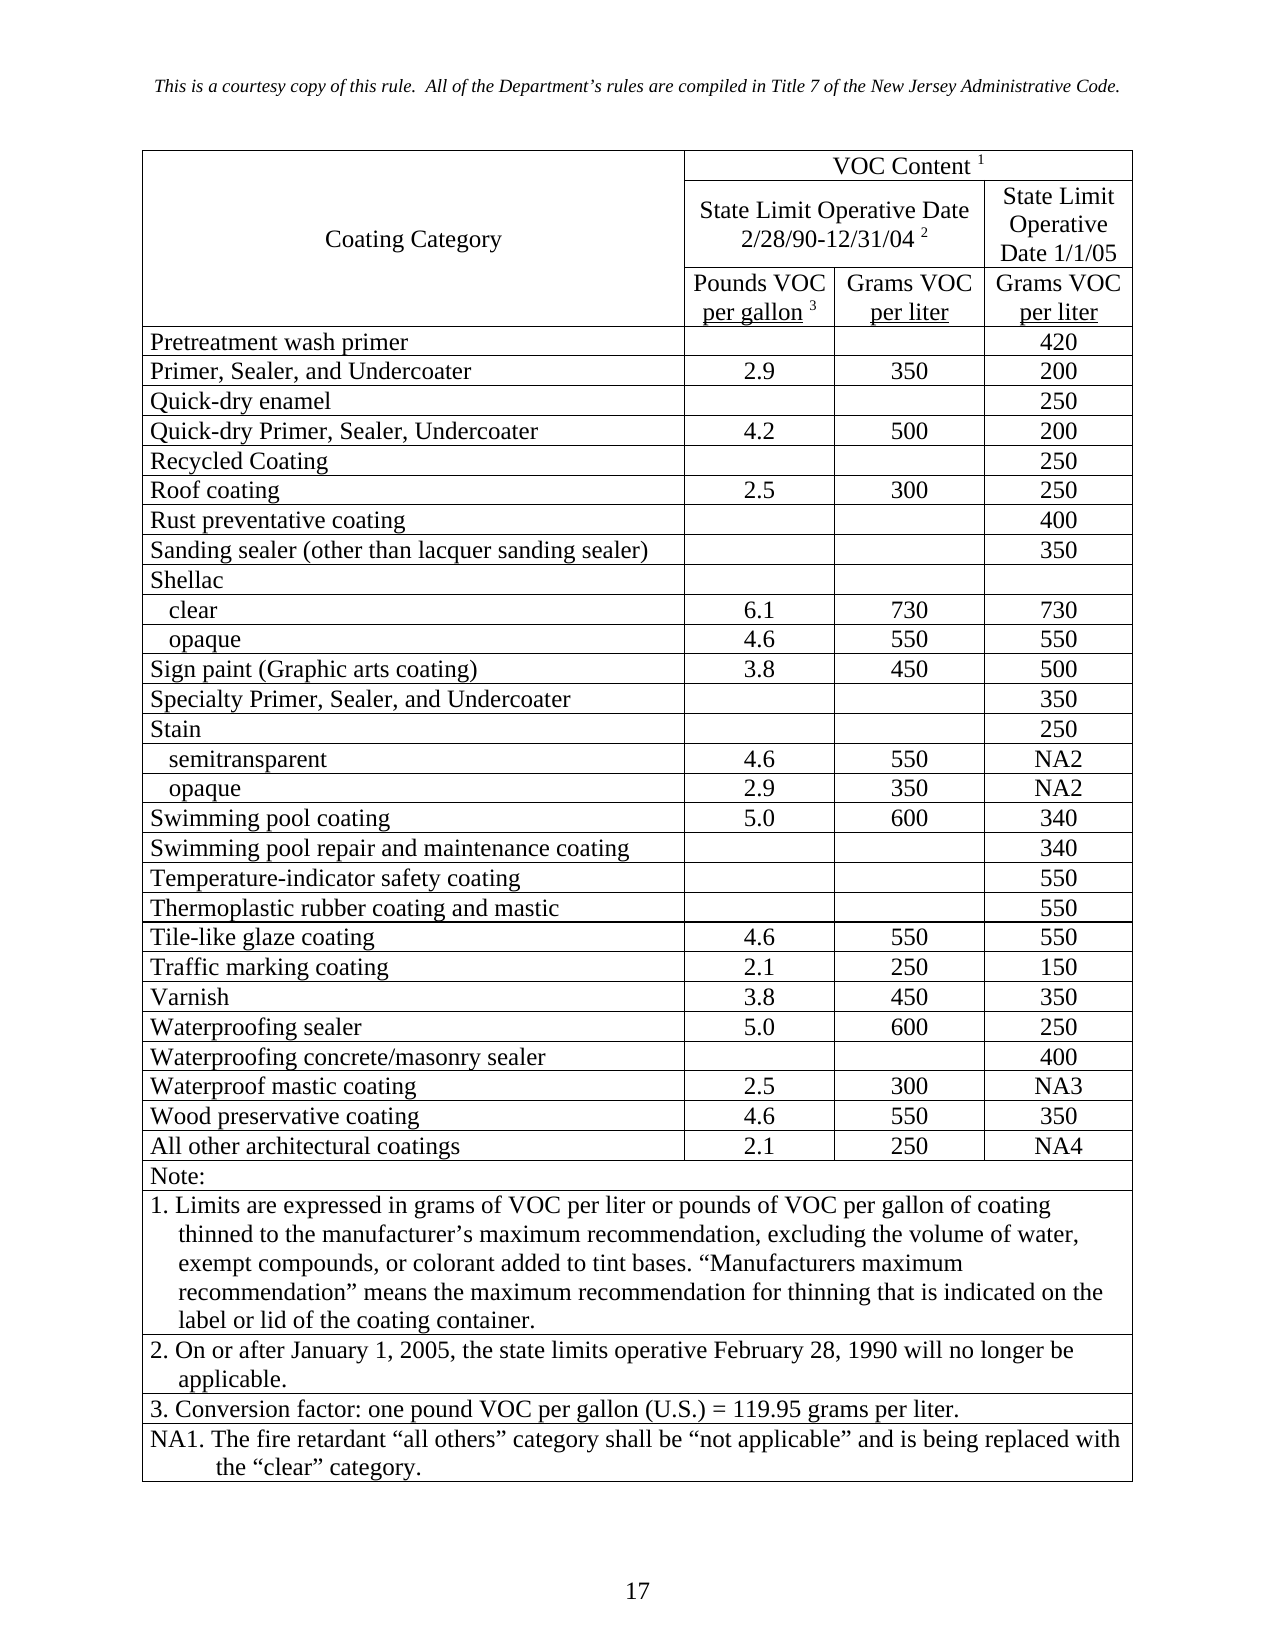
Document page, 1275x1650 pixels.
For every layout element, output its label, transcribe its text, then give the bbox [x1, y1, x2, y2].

table_cell State Limit Operative Date 2/28/90-12/31/04 2 [685, 181, 984, 267]
table_cell 350 [835, 356, 984, 385]
table_cell 550 [985, 863, 1132, 892]
table_cell Pounds VOC per gallon 3 [685, 268, 834, 326]
table_cell NA2 [985, 744, 1132, 772]
table_cell 200 [985, 356, 1132, 385]
table_cell [835, 386, 984, 415]
table_cell 550 [835, 625, 984, 653]
table_cell [835, 505, 984, 534]
table_cell 550 [835, 744, 984, 772]
table_cell 4.6 [685, 744, 834, 772]
table_cell [685, 327, 834, 355]
table_cell NA2 [985, 774, 1132, 802]
table_cell 2.5 [685, 1071, 834, 1100]
table_cell Sanding sealer (other than lacquer sanding sealer) [143, 535, 684, 564]
table_cell [835, 327, 984, 355]
table_cell Sign paint (Graphic arts coating) [143, 654, 684, 683]
table_cell Rust preventative coating [143, 505, 684, 534]
table_cell 250 [985, 714, 1132, 743]
table_cell [685, 505, 834, 534]
table_cell 5.0 [685, 1012, 834, 1041]
table_cell Grams VOC per liter [985, 268, 1132, 326]
table_cell [685, 684, 834, 713]
table_cell 350 [835, 774, 984, 802]
table_cell Coating Category [143, 151, 684, 326]
table_cell [685, 833, 834, 862]
table_cell opaque [143, 625, 684, 653]
table_cell State Limit Operative Date 1/1/05 [985, 181, 1132, 267]
table_cell 3.8 [685, 654, 834, 683]
table_cell semitransparent [143, 744, 684, 772]
table_cell 550 [985, 893, 1132, 921]
table_cell 4.6 [685, 625, 834, 653]
table_cell [835, 535, 984, 564]
table_cell [835, 446, 984, 474]
table_cell Waterproofing sealer [143, 1012, 684, 1041]
table_cell [685, 386, 834, 415]
table_cell Varnish [143, 982, 684, 1011]
table_cell [835, 1042, 984, 1070]
table_cell 600 [835, 803, 984, 832]
table_cell [835, 893, 984, 921]
table_cell 3. Conversion factor: one pound VOC per gallon (U.S.) = 119.95 grams per liter. [143, 1394, 1132, 1423]
table_cell 5.0 [685, 803, 834, 832]
table_cell 4.6 [685, 1101, 834, 1130]
table_cell opaque [143, 774, 684, 802]
table_cell 2. On or after January 1, 2005, the state limits operative February 28, 1990 will no longer be applicable. [143, 1335, 1132, 1393]
table_cell 550 [835, 923, 984, 951]
table_cell 2.1 [685, 1131, 834, 1160]
table_cell Waterproofing concrete/masonry sealer [143, 1042, 684, 1070]
table_cell [685, 565, 834, 594]
table_cell 3.8 [685, 982, 834, 1011]
table_cell Pretreatment wash primer [143, 327, 684, 355]
table_cell [835, 565, 984, 594]
table_cell 250 [835, 1131, 984, 1160]
table_cell Quick-dry Primer, Sealer, Undercoater [143, 416, 684, 445]
table_cell [835, 833, 984, 862]
table_cell 2.9 [685, 356, 834, 385]
table_cell 4.6 [685, 923, 834, 951]
table_cell 250 [985, 446, 1132, 474]
table_cell Quick-dry enamel [143, 386, 684, 415]
table_cell NA4 [985, 1131, 1132, 1160]
table_cell 400 [985, 1042, 1132, 1070]
table_cell 1. Limits are expressed in grams of VOC per liter or pounds of VOC per gallon of coating thinned to the manufacturer’s maximum recommendation, excluding the volume of water, exempt compounds, or colorant added to tint bases. “Manufacturers maximum recommendation” means the maximum recommendation for thinning that is indicated on the label or lid of the coating container. [143, 1191, 1132, 1334]
table_cell 2.5 [685, 476, 834, 504]
table_cell 150 [985, 952, 1132, 981]
table_cell Swimming pool repair and maintenance coating [143, 833, 684, 862]
table_cell 300 [835, 1071, 984, 1100]
table_cell 500 [835, 416, 984, 445]
table_cell [685, 893, 834, 921]
table_cell 500 [985, 654, 1132, 683]
table_cell 2.9 [685, 774, 834, 802]
table_cell 450 [835, 982, 984, 1011]
table_cell 250 [985, 1012, 1132, 1041]
table_cell [685, 1042, 834, 1070]
table_cell 2.1 [685, 952, 834, 981]
table_cell 420 [985, 327, 1132, 355]
table_cell Stain [143, 714, 684, 743]
table_cell 550 [835, 1101, 984, 1130]
table_cell Grams VOC per liter [835, 268, 984, 326]
table_cell Tile-like glaze coating [143, 923, 684, 951]
table_cell Thermoplastic rubber coating and mastic [143, 893, 684, 921]
table_cell 350 [985, 1101, 1132, 1130]
table_cell [685, 714, 834, 743]
table_cell 400 [985, 505, 1132, 534]
table_cell 250 [985, 476, 1132, 504]
table_cell Traffic marking coating [143, 952, 684, 981]
table_cell 730 [835, 595, 984, 623]
table_cell clear [143, 595, 684, 623]
table_cell 6.1 [685, 595, 834, 623]
table_cell Specialty Primer, Sealer, and Undercoater [143, 684, 684, 713]
table_cell Recycled Coating [143, 446, 684, 474]
table_cell [835, 863, 984, 892]
table_cell [835, 684, 984, 713]
table_cell [685, 535, 834, 564]
table_cell Primer, Sealer, and Undercoater [143, 356, 684, 385]
table_cell 4.2 [685, 416, 834, 445]
table_cell 250 [985, 386, 1132, 415]
table_cell Note: [143, 1161, 1132, 1189]
table_cell 600 [835, 1012, 984, 1041]
table_cell Temperature-indicator safety coating [143, 863, 684, 892]
table_cell 200 [985, 416, 1132, 445]
table_cell 250 [835, 952, 984, 981]
table_cell 300 [835, 476, 984, 504]
table_cell All other architectural coatings [143, 1131, 684, 1160]
table_cell 350 [985, 982, 1132, 1011]
table_cell [835, 714, 984, 743]
table_cell 450 [835, 654, 984, 683]
table_cell [985, 565, 1132, 594]
table_cell VOC Content 1 [685, 151, 1132, 180]
table_cell 350 [985, 535, 1132, 564]
table_cell NA1. The fire retardant “all others” category shall be “not applicable” and is being replaced with the “clear” category. [143, 1424, 1132, 1481]
table_cell 340 [985, 803, 1132, 832]
table_cell Swimming pool coating [143, 803, 684, 832]
table_cell 550 [985, 625, 1132, 653]
table_cell 340 [985, 833, 1132, 862]
table_cell NA3 [985, 1071, 1132, 1100]
table_cell Wood preservative coating [143, 1101, 684, 1130]
table_cell Roof coating [143, 476, 684, 504]
table_cell 350 [985, 684, 1132, 713]
table_cell [685, 863, 834, 892]
table_cell 730 [985, 595, 1132, 623]
table_cell Shellac [143, 565, 684, 594]
table_cell [685, 446, 834, 474]
table_cell Waterproof mastic coating [143, 1071, 684, 1100]
table_cell 550 [985, 923, 1132, 951]
